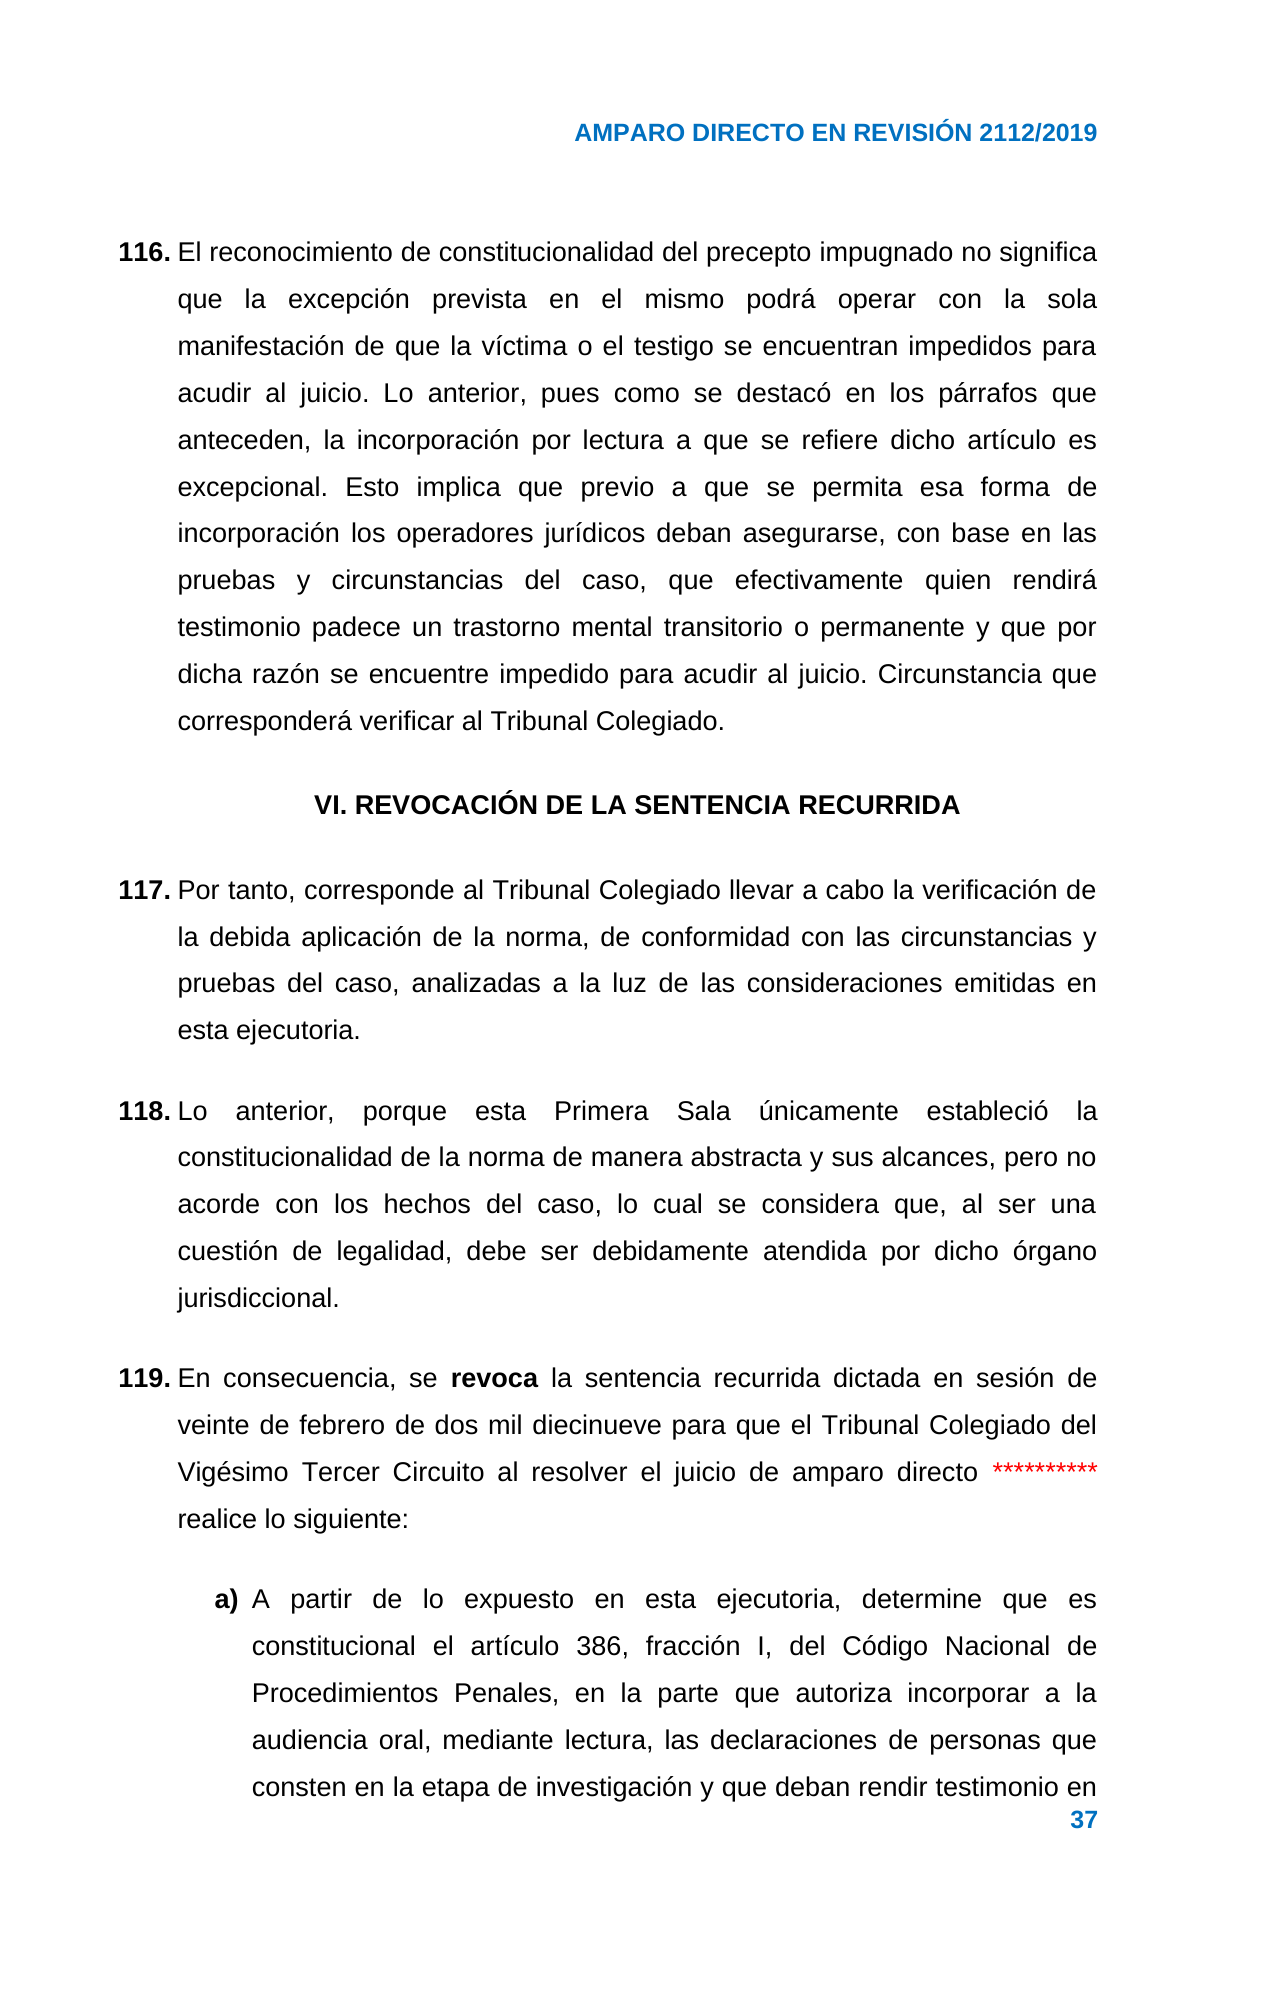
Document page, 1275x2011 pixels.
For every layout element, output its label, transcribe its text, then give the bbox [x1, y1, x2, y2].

list Por tanto, corresponde al Tribunal Colegiado llevar a cabo la verificación de la debida aplicación de la norma, de conformidad con las circunstancias y pruebas del caso, analizadas a la luz de las consideraciones emitidas en esta ejecutoria. [118, 874, 1098, 1046]
list Lo anterior, porque esta Primera Sala únicamente estableció la constitucionalidad de la norma de manera abstracta y sus alcances, pero no acorde con los hechos del caso, lo cual se considera que, al ser una cuestión de legalidad, debe ser debidamente atendida por dicho órgano jurisdiccional. [118, 1094, 1098, 1313]
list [214, 1583, 1098, 1802]
list En consecuencia, se revoca la sentencia recurrida dictada en sesión de veinte de febrero de dos mil diecinueve para que el Tribunal Colegiado del Vigésimo Tercer Circuito al resolver el juicio de amparo directo ********** realice lo siguiente: [118, 1362, 1098, 1534]
list El reconocimiento de constitucionalidad del precepto impugnado no significa que la excepción prevista en el mismo podrá operar con la sola manifestación de que la víctima o el testigo se encuentran impedidos para acudir al juicio. Lo anterior, pues como se destacó en los párrafos que anteceden, la incorporación por lectura a que se refiere dicho artículo es excepcional. Esto implica que previo a que se permita esa forma de incorporación los operadores jurídicos deban asegurarse, con base en las pruebas y circunstancias del caso, que efectivamente quien rendirá testimonio padece un trastorno mental transitorio o permanente y que por dicha razón se encuentre impedido para acudir al juicio. Circunstancia que corresponderá verificar al Tribunal Colegiado. [118, 236, 1098, 736]
list VI. REVOCACIÓN DE LA SENTENCIA RECURRIDA [177, 789, 1098, 821]
